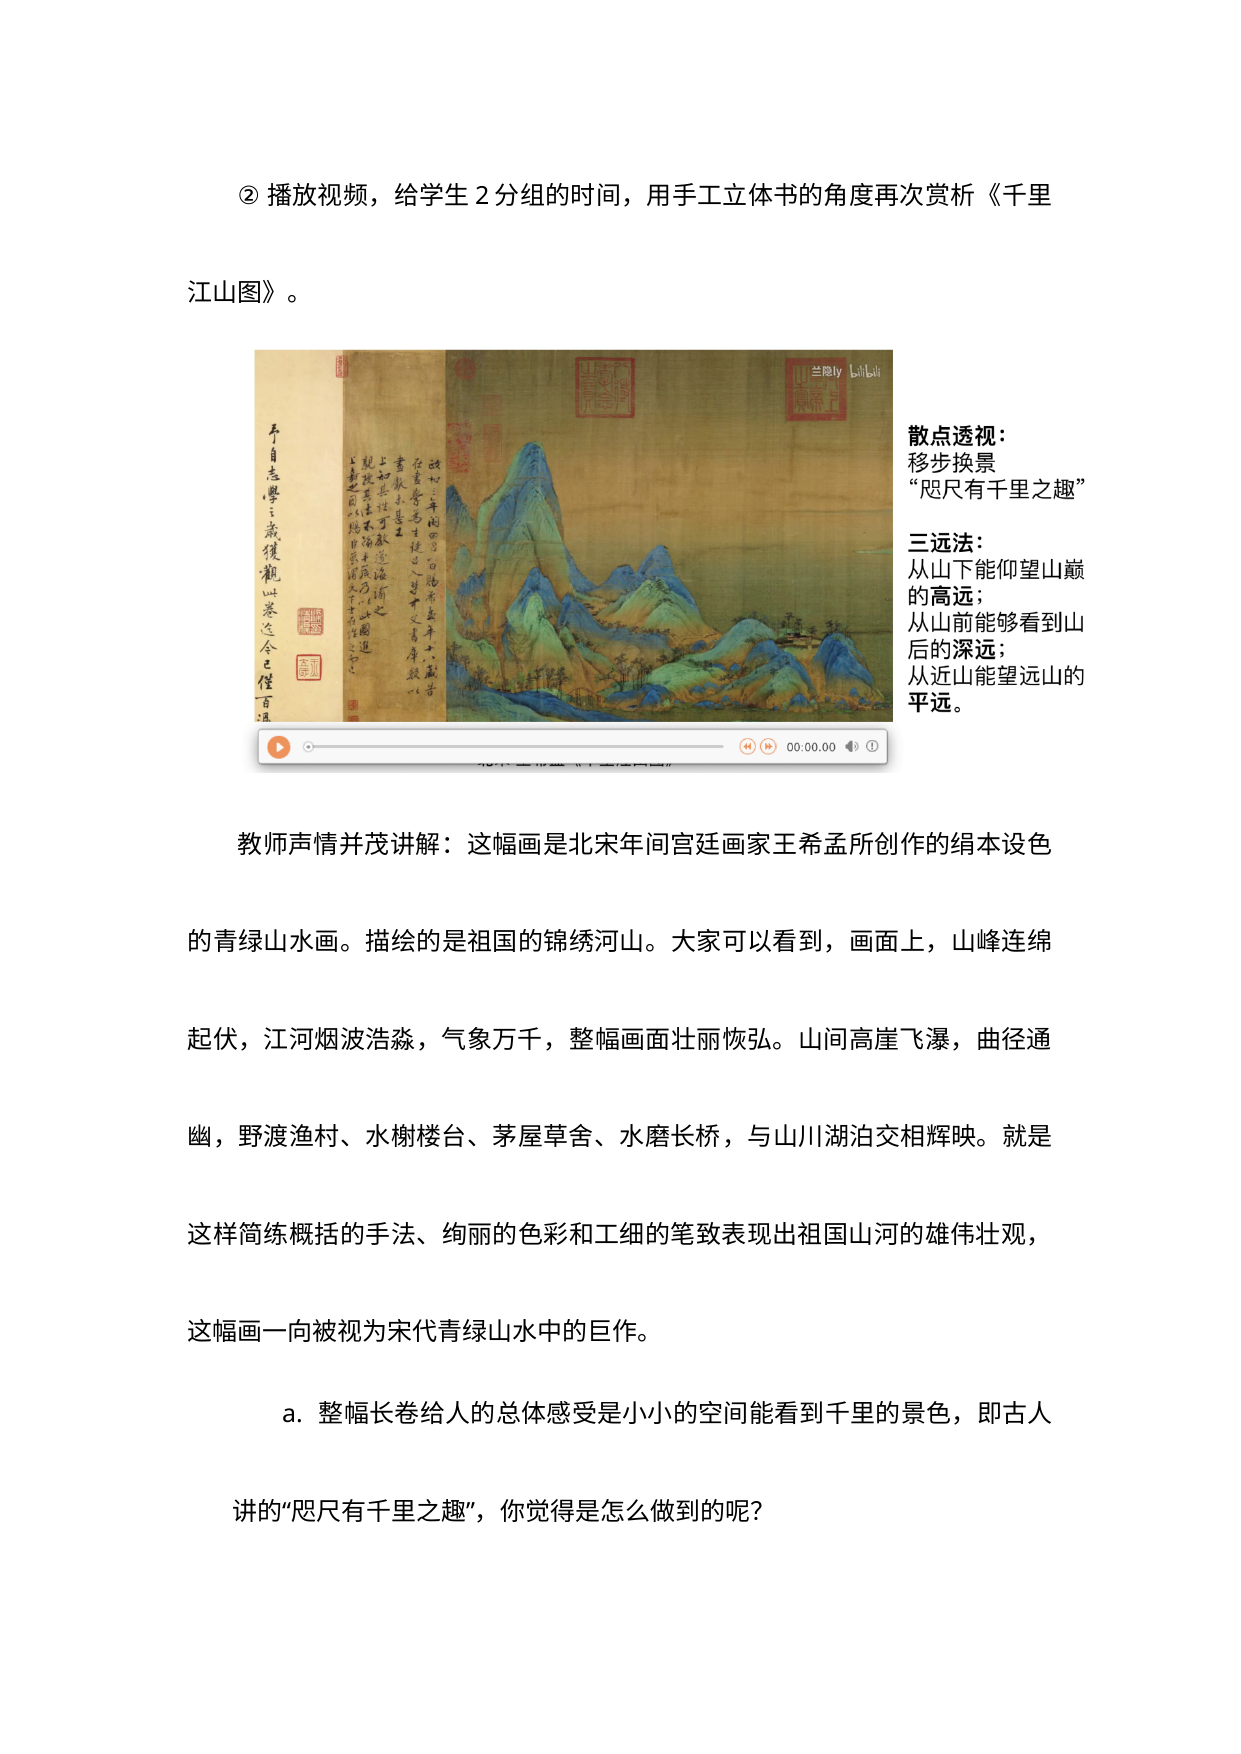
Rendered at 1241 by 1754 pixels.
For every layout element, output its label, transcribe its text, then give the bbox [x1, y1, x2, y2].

list ② 播放视频，给学生2分组的时间，用手工立体书的角度再次赏析《千里江山图》。 [187, 162, 1053, 324]
text 教师声情并茂讲解：这幅画是北宋年间宫廷画家王希孟所创作的绢本设色的青绿山水画。描绘的是祖国的锦绣河山。大家可以看到，画面上，山峰连绵起伏，江河烟波浩淼，气象万千，整幅画面壮丽恢弘。山间高崖飞瀑，曲径通幽，野渡渔村、水榭楼台、茅屋草舍、水磨长桥，与山川湖泊交相辉映。就是这样简练概括的手法、绚丽的色彩和工细的笔致表现出祖国山河的雄伟壮观，这幅画一向被视为宋代青绿山水中的巨作。 [187, 810, 1053, 1362]
picture [237, 341, 1102, 773]
list 整幅长卷给人的总体感受是小小的空间能看到千里的景色，即古人讲的“咫尺有千里之趣”，你觉得是怎么做到的呢？ [232, 1380, 1053, 1543]
